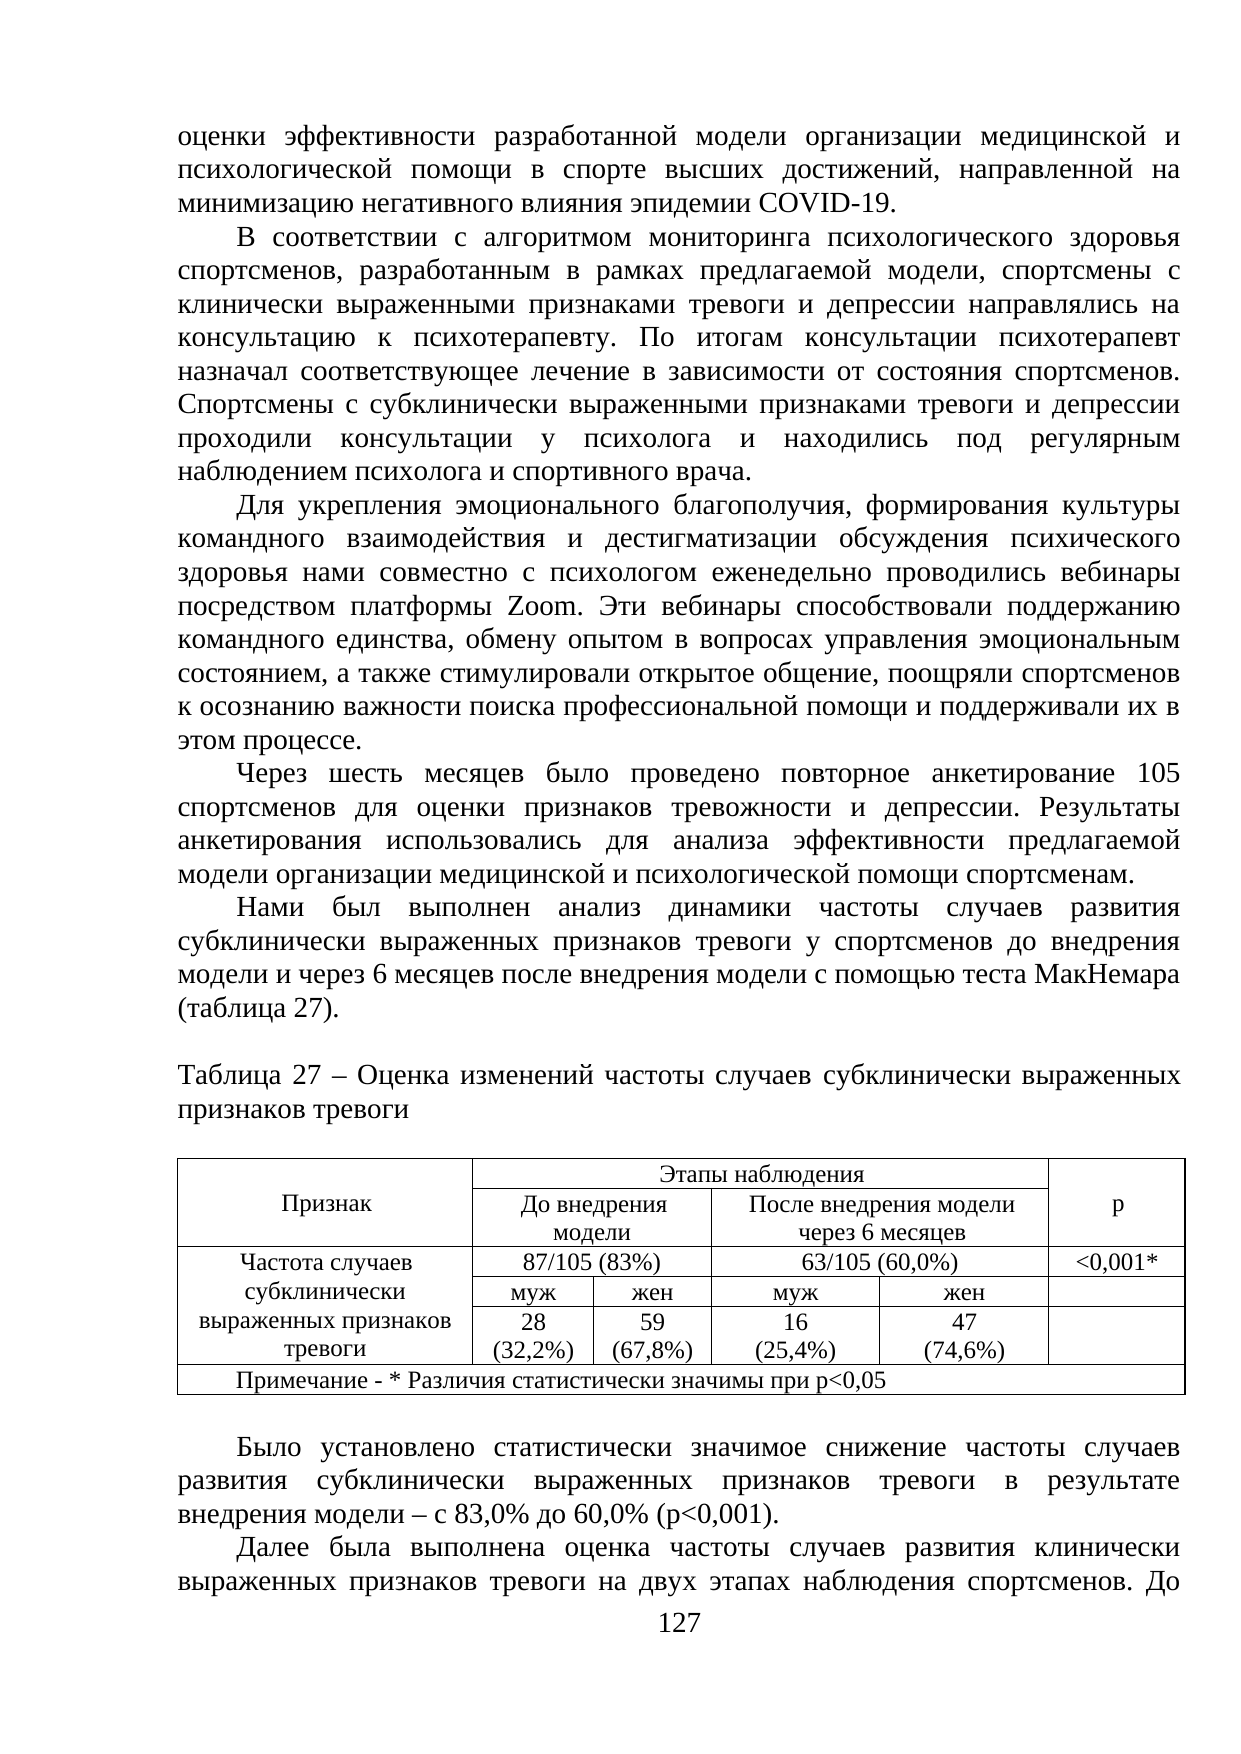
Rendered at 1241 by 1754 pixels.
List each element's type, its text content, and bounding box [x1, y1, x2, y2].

table_header Признак [178, 1159, 472, 1246]
table_cell 28 (32,2%) [473, 1307, 593, 1364]
table_cell <0,001* [1049, 1247, 1184, 1276]
table_cell [1049, 1307, 1184, 1364]
table_cell муж [473, 1277, 593, 1306]
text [177, 1529, 1181, 1596]
text Для укрепления эмоционального благополучия, формирования культуры командного взаимодействия и дестигматизации обсуждения психического здоровья нами совместно с психологом еженедельно проводились вебинары посредством платформы Zoom. Эти вебинары способствовали поддержанию командного единства, обмену опытом в вопросах управления эмоциональным состоянием, а также стимулировали открытое общение, поощряли спортсменов к осознанию важности поиска профессиональной помощи и поддерживали их в этом процессе. [177, 487, 1181, 755]
table_cell До внедрения модели [473, 1189, 711, 1246]
table_cell [1049, 1277, 1184, 1306]
table_cell 87/105 (83%) [473, 1247, 711, 1276]
table_cell 63/105 (60,0%) [712, 1247, 1048, 1276]
text В соответствии с алгоритмом мониторинга психологического здоровья спортсменов, разработанным в рамках предлагаемой модели, спортсмены с клинически выраженными признаками тревоги и депрессии направлялись на консультацию к психотерапевту. По итогам консультации психотерапевт назначал соответствующее лечение в зависимости от состояния спортсменов. Спортсмены с субклинически выраженными признаками тревоги и депрессии проходили консультации у психолога и находились под регулярным наблюдением психолога и спортивного врача. [177, 219, 1181, 487]
table_cell Примечание - * Различия статистически значимы при р<0,05 [178, 1365, 1184, 1394]
table_cell жен [880, 1277, 1048, 1306]
table_cell 47 (74,6%) [880, 1307, 1048, 1364]
text Таблица 27 – Оценка изменений частоты случаев субклинически выраженных признаков тревоги [177, 1057, 1181, 1124]
table_cell После внедрения модели через 6 месяцев [712, 1189, 1048, 1246]
text Было установлено статистически значимое снижение частоты случаев развития субклинически выраженных признаков тревоги в результате внедрения модели – с 83,0% до 60,0% (р<0,001). [177, 1429, 1181, 1529]
table_cell муж [712, 1277, 879, 1306]
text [177, 118, 1181, 219]
table_cell 16 (25,4%) [712, 1307, 879, 1364]
text Нами был выполнен анализ динамики частоты случаев развития субклинически выраженных признаков тревоги у спортсменов до внедрения модели и через 6 месяцев после внедрения модели с помощью теста МакНемара (таблица 27). [177, 889, 1181, 1024]
table_cell 59 (67,8%) [594, 1307, 711, 1364]
table_cell жен [594, 1277, 711, 1306]
table_header Этапы наблюдения [473, 1159, 1048, 1188]
text Через шесть месяцев было проведено повторное анкетирование 105 спортсменов для оценки признаков тревожности и депрессии. Результаты анкетирования использовались для анализа эффективности предлагаемой модели организации медицинской и психологической помощи спортсменам. [177, 755, 1181, 889]
table_cell Частота случаев субклинически выраженных признаков тревоги [178, 1247, 472, 1364]
table_header р [1049, 1159, 1184, 1246]
